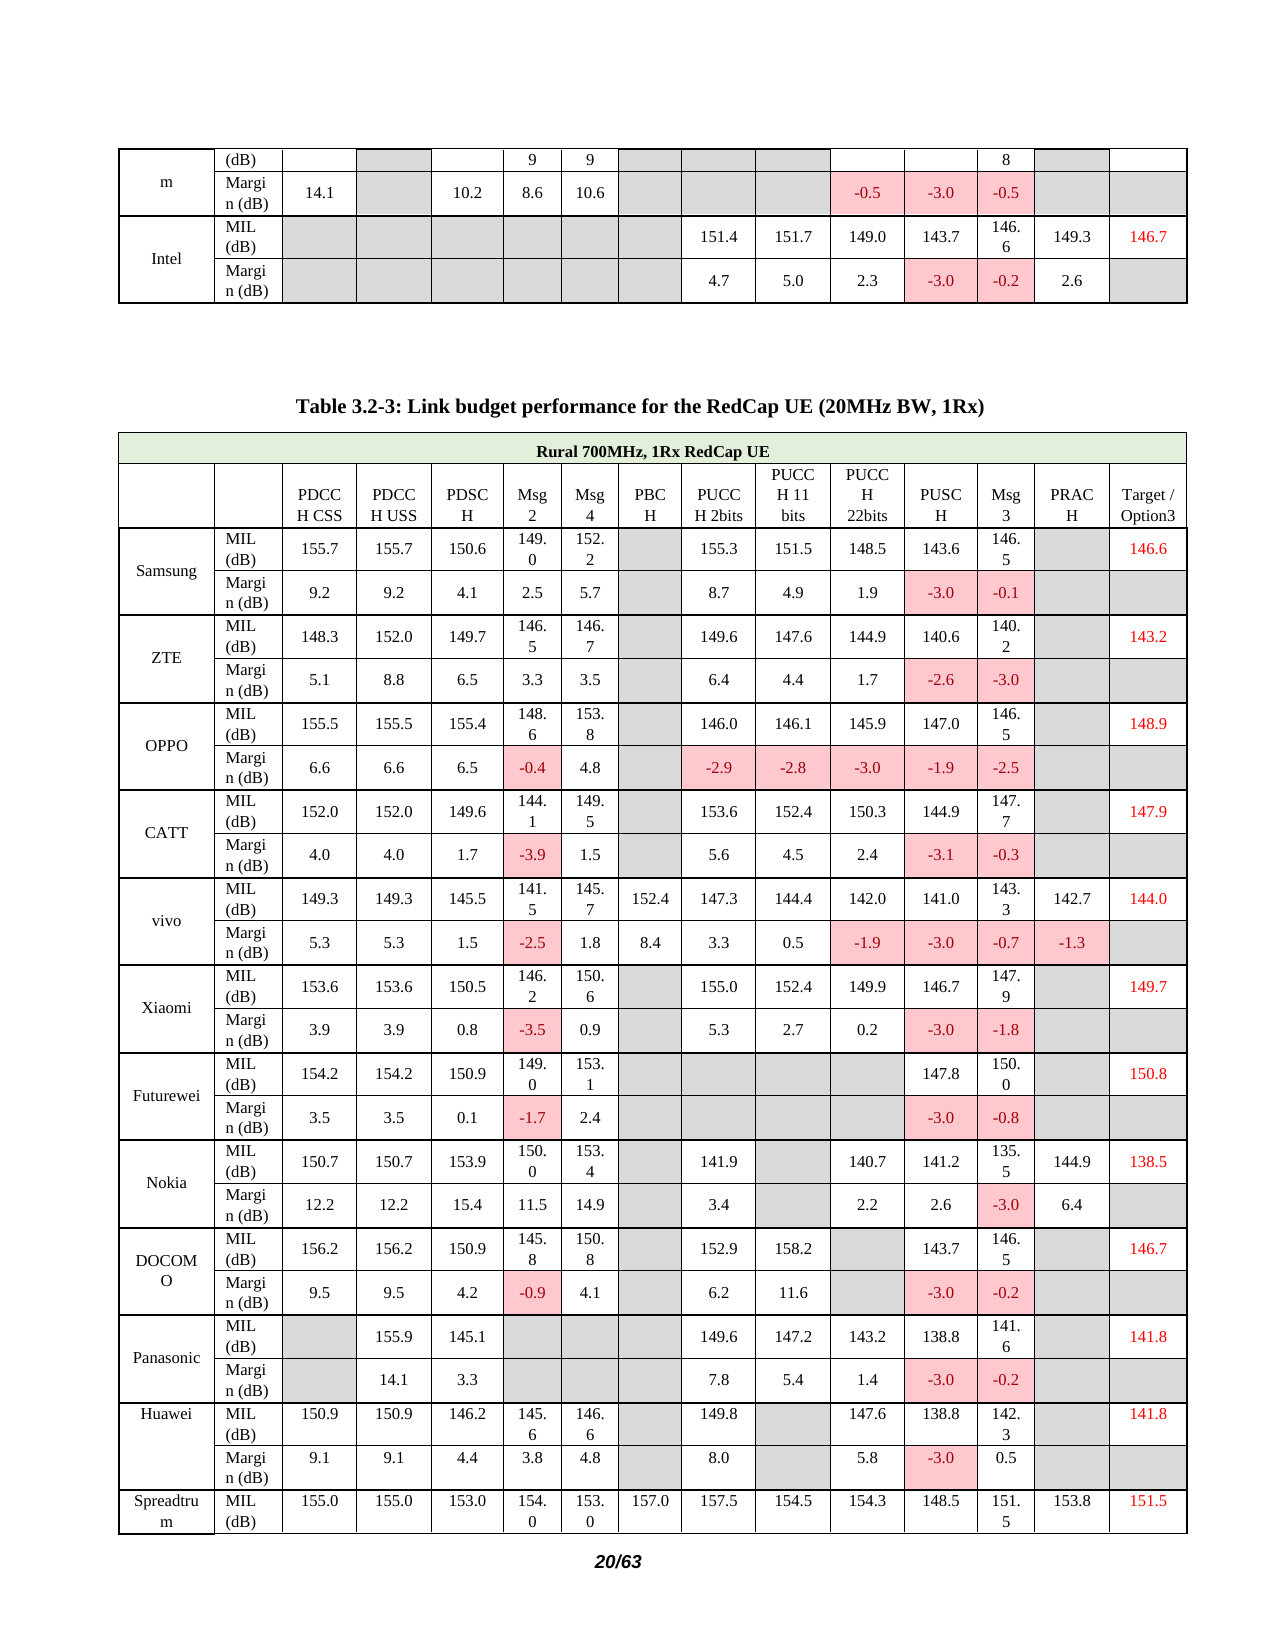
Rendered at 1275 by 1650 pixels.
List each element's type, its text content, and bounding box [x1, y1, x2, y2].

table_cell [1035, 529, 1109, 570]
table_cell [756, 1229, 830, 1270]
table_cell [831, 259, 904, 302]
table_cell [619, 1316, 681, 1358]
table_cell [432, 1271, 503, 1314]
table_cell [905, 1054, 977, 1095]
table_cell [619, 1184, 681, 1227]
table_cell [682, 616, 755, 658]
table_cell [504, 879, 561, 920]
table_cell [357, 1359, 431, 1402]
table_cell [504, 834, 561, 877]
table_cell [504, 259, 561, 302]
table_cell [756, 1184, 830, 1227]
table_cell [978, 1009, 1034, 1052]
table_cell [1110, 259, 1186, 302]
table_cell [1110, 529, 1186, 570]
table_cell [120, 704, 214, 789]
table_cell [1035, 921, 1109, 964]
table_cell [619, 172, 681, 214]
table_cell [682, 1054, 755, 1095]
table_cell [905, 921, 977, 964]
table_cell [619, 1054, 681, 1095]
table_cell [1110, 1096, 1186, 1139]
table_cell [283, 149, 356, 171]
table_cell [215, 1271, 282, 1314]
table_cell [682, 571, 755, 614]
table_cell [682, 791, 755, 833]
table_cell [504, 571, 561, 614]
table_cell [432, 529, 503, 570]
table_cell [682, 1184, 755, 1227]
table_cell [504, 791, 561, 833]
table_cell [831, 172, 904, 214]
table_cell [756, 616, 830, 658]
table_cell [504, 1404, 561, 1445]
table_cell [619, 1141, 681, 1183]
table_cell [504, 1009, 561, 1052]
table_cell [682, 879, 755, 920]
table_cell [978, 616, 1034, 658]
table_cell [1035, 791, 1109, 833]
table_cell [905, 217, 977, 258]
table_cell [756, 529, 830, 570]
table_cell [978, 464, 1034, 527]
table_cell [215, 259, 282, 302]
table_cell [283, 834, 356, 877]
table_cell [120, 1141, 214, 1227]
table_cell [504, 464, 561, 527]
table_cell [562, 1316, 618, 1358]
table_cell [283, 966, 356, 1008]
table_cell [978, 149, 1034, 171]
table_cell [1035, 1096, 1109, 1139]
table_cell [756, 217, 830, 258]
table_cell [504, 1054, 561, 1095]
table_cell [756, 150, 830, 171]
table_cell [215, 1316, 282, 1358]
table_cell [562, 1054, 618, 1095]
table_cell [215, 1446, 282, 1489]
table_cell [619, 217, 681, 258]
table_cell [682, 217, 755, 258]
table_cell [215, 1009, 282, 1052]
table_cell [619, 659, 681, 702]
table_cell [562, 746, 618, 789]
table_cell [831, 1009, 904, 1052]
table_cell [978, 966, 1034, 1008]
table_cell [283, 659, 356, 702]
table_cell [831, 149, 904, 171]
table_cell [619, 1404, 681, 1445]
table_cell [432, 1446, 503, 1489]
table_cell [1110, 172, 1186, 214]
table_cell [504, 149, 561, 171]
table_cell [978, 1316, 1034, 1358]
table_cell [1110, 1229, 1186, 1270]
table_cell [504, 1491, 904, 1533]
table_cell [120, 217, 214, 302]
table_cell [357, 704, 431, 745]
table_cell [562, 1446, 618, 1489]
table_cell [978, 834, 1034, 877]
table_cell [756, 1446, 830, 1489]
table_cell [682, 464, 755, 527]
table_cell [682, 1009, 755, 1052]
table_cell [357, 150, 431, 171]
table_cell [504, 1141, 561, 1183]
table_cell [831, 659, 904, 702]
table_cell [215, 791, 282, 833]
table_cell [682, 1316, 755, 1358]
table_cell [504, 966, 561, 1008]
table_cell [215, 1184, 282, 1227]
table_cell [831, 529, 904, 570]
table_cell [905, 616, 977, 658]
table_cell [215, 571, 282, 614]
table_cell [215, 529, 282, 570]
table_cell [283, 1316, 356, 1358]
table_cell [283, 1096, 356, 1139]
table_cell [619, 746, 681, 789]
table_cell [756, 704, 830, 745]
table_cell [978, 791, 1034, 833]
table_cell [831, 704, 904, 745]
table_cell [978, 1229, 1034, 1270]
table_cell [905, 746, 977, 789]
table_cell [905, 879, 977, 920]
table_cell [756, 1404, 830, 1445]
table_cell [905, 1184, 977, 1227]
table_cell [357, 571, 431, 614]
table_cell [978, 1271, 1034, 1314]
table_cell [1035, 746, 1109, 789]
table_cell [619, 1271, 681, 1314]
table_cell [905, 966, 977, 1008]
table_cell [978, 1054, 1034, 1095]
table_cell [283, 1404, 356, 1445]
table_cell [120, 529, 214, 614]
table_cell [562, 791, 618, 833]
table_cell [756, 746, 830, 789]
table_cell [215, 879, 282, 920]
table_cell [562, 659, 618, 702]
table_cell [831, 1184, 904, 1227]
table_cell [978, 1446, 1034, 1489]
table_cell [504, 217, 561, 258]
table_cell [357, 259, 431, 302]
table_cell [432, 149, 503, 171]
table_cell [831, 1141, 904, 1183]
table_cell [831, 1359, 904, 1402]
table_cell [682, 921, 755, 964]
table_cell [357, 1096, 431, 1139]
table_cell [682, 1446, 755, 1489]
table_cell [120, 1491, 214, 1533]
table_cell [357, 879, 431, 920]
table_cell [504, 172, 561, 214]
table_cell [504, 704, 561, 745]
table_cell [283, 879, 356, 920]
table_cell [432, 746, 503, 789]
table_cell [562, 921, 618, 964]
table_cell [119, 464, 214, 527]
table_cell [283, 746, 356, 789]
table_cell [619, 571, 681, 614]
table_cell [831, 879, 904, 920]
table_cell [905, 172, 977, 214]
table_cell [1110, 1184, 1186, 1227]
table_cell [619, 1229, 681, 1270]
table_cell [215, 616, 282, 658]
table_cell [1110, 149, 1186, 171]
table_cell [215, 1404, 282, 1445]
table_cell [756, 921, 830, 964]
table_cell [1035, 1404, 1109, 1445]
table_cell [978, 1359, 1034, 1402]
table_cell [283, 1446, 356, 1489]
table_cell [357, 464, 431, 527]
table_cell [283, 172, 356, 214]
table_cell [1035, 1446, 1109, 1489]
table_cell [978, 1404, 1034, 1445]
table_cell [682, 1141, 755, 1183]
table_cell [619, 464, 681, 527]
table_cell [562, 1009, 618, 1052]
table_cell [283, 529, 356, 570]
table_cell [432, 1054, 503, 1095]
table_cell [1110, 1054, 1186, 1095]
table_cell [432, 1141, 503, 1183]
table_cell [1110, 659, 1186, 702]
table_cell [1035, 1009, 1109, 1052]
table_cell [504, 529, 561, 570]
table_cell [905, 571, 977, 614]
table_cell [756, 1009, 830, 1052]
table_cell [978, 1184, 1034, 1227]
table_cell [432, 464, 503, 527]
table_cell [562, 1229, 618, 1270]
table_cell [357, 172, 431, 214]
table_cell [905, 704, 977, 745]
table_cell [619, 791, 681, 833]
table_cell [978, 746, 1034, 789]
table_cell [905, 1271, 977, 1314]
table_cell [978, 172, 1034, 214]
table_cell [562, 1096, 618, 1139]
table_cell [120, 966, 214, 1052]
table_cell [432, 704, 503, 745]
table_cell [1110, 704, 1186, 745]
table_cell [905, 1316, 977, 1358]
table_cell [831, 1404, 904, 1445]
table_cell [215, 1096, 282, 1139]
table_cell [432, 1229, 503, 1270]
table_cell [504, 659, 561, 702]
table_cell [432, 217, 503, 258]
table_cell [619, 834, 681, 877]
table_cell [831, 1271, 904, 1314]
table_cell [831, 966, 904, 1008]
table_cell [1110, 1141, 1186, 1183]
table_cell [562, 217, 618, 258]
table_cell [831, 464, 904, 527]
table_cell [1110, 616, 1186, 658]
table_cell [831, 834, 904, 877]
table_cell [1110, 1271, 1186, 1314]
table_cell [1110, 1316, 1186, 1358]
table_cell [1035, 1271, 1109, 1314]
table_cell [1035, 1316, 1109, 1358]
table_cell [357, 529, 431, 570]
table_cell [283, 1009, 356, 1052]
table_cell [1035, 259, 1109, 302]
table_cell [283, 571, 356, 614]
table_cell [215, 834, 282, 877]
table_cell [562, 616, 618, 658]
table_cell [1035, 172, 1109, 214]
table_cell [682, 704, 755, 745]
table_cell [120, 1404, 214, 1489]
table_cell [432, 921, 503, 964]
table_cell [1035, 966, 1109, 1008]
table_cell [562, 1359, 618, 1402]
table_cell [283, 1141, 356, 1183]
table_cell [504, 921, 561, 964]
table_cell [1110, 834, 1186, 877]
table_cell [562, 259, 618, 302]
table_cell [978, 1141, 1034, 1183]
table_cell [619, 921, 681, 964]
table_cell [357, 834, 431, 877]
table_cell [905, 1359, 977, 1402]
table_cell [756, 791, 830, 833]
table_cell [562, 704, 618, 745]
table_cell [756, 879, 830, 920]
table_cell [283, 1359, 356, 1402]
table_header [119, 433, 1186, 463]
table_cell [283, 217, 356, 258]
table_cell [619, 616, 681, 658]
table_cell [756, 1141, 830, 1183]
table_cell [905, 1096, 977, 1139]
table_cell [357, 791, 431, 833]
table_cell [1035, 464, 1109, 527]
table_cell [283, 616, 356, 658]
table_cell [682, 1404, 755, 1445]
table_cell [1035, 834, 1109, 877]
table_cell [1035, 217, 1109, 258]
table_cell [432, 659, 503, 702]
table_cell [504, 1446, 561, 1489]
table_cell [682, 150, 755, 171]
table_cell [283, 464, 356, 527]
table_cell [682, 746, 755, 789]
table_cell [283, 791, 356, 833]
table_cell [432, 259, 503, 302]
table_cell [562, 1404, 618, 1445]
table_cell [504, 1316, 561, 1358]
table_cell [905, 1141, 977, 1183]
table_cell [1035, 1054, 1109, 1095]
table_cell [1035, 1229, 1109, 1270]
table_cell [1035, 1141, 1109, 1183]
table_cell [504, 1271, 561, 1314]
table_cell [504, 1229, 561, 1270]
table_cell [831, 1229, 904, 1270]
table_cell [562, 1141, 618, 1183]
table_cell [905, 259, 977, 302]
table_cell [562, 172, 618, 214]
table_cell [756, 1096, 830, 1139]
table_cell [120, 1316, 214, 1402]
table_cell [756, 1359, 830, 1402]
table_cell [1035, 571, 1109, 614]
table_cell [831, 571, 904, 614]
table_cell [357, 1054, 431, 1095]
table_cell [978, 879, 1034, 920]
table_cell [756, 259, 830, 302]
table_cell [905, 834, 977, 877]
text Table 3.2-3: Link budget performance for the RedCap UE (20MHz BW, 1Rx) [118, 393, 1157, 418]
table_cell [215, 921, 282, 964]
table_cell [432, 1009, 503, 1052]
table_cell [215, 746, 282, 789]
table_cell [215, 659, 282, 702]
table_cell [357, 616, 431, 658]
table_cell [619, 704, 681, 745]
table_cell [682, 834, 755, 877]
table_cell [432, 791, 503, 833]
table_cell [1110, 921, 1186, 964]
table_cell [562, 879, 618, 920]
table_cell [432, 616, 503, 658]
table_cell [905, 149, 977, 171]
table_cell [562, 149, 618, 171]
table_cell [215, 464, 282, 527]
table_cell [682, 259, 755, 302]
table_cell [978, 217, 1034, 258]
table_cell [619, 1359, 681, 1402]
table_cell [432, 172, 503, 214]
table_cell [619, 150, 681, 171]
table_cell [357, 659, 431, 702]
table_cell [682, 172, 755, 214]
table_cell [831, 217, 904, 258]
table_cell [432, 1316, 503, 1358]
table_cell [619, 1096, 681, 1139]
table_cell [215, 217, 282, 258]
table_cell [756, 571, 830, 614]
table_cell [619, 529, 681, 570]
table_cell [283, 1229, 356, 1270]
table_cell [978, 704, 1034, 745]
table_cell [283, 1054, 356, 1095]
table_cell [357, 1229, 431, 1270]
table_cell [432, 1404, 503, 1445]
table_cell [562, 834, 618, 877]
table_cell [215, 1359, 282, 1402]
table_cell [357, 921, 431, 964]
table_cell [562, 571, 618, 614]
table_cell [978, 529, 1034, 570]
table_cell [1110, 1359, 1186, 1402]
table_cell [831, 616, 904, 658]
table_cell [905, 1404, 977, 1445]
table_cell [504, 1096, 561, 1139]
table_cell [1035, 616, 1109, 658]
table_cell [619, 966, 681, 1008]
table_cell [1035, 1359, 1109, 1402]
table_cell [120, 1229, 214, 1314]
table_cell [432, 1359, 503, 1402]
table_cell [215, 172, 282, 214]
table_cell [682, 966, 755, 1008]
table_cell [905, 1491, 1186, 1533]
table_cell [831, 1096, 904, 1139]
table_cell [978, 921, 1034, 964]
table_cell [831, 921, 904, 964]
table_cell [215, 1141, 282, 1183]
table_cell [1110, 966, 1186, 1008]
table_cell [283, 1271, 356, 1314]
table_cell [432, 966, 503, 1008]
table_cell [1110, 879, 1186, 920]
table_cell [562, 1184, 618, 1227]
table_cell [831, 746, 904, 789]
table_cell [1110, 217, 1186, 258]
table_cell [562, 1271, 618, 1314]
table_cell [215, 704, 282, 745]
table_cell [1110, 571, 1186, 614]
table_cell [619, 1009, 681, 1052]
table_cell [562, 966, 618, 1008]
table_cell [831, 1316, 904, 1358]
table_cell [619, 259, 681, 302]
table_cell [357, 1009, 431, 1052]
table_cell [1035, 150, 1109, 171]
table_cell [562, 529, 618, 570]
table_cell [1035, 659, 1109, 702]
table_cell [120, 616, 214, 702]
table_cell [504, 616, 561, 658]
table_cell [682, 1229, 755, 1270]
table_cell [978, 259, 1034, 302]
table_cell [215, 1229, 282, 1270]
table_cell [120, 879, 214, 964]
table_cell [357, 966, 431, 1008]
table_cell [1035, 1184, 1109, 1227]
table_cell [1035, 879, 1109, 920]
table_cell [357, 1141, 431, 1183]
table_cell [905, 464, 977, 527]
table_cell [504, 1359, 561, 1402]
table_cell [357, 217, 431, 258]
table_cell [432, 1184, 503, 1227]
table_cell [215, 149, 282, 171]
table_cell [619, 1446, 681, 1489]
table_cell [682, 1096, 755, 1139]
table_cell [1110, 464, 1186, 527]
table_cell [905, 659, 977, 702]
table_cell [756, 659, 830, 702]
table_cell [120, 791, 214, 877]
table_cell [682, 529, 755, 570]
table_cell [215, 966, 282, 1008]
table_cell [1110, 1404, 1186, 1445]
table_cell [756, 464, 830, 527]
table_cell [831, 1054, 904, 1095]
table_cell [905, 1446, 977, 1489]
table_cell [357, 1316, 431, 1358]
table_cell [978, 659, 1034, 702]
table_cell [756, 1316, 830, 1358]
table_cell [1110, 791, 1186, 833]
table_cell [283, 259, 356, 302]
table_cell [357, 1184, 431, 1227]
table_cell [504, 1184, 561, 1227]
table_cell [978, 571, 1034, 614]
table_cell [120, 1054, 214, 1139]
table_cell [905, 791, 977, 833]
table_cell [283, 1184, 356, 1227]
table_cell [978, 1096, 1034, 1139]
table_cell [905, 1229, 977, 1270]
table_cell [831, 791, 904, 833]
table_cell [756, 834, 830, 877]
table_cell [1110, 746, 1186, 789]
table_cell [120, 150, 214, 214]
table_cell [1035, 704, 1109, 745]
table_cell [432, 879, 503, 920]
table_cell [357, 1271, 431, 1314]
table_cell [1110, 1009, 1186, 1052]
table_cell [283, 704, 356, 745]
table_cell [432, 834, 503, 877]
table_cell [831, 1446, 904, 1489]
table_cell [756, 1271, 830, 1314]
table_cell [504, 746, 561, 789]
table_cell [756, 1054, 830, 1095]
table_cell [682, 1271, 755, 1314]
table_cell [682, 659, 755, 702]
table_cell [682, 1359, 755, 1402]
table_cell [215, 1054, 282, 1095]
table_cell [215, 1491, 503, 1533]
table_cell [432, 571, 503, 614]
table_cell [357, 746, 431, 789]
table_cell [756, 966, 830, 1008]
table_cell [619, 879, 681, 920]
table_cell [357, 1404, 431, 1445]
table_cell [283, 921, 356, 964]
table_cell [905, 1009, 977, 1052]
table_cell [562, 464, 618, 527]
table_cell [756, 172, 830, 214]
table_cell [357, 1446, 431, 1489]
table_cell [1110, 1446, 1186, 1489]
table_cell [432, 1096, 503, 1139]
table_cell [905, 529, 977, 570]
